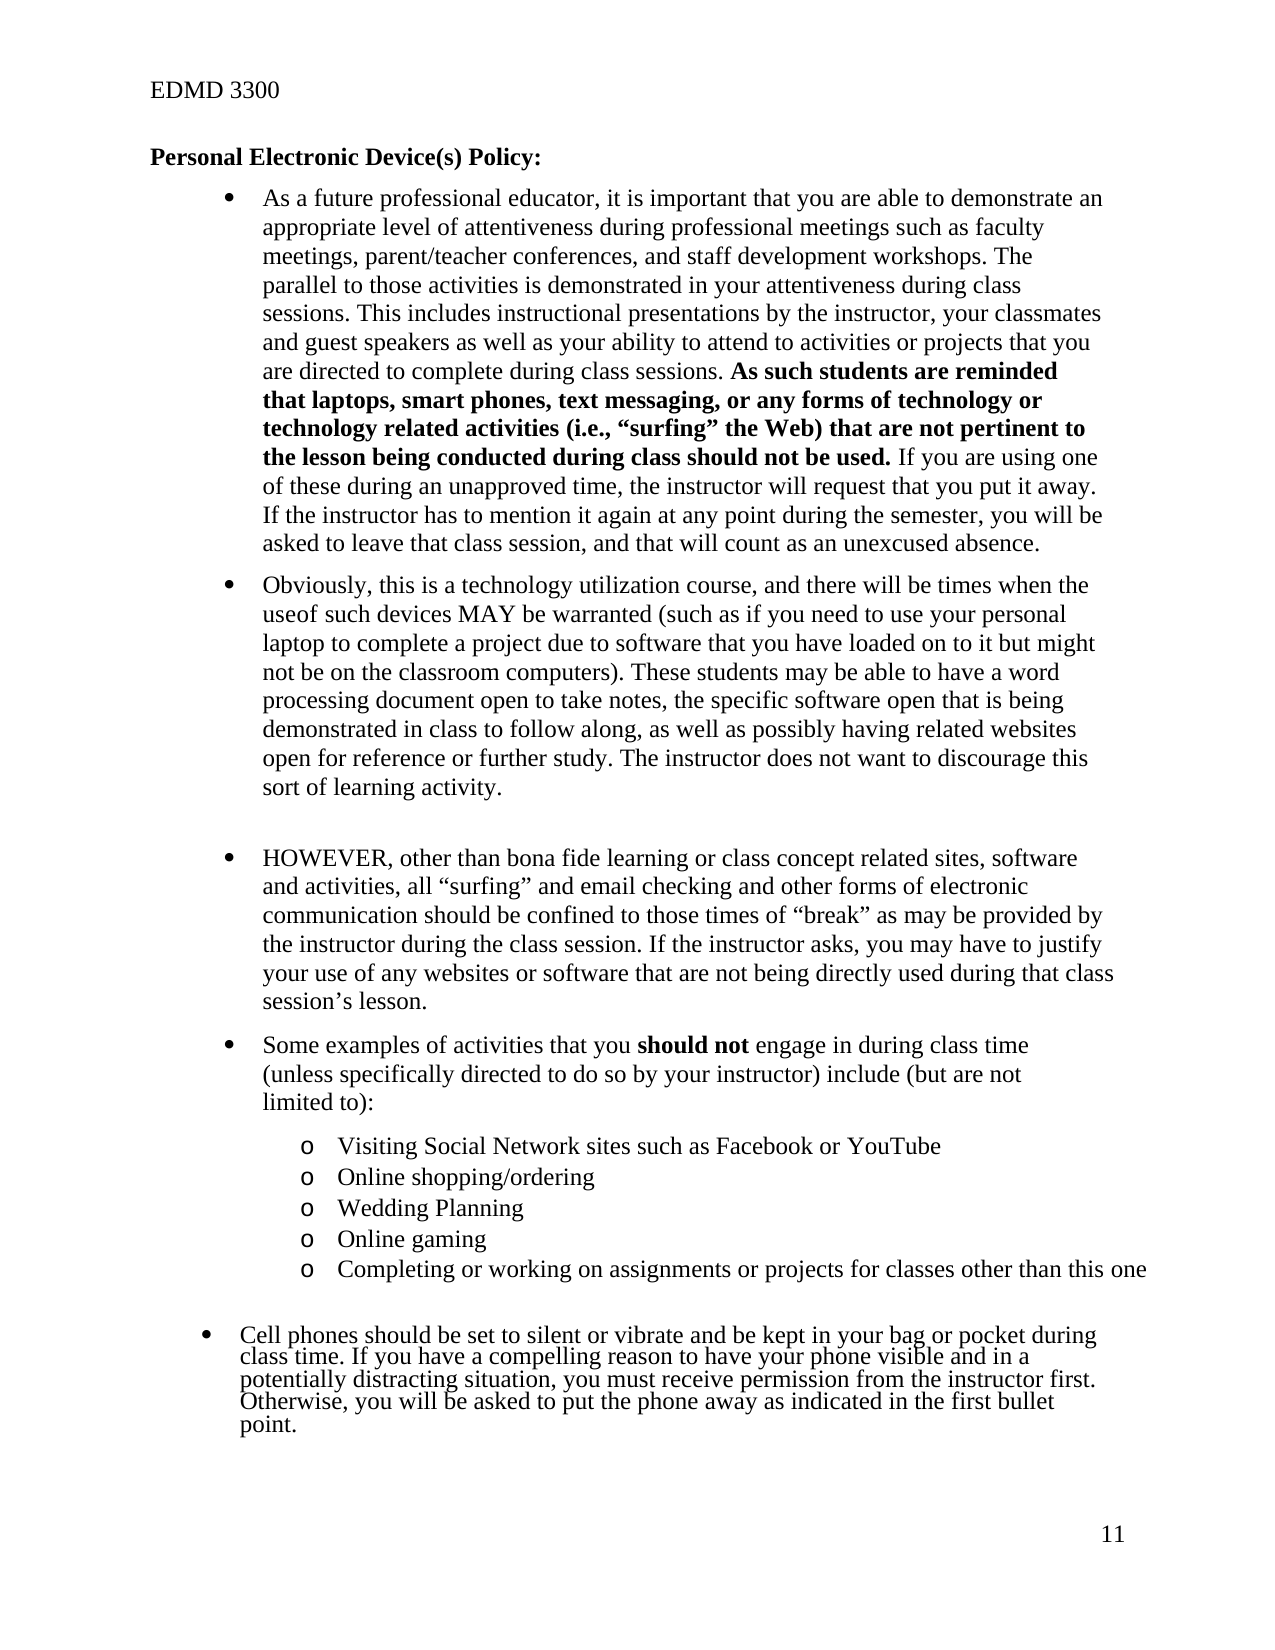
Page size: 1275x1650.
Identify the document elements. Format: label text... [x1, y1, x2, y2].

list As a future professional educator, it is important that you are able to demonstrate an appropriate level of attentiveness during professional meetings such as faculty meetings, parent/teacher conferences, and staff development workshops. The parallel to those activities is demonstrated in your attentiveness during class sessions. This includes instructional presentations by the instructor, your classmates and guest speakers as well as your ability to attend to activities or projects that you are directed to complete during class sessions. As such students are reminded that laptops, smart phones, text messaging, or any forms of technology or technology related activities (i.e., “surfing” the Web) that are not pertinent to the lesson being conducted during class should not be used. If you are using one of these during an unapproved time, the instructor will request that you put it away. If the instructor has to mention it again at any point during the semester, you will be asked to leave that class session, and that will count as an unexcused absence. [225, 183, 1106, 557]
list Online shopping/ordering [299, 1162, 1212, 1193]
list Online gaming [299, 1224, 1212, 1254]
list Visiting Social Network sites such as Facebook or YouTube [299, 1131, 1212, 1162]
subtitle Personal Electronic Device(s) Policy: [150, 142, 1212, 170]
list Cell phones should be set to silent or vibrate and be kept in your bag or pocket during class time. If you have a compelling reason to have your phone visible and in a potentially distracting situation, you must receive permission from the instructor first. Otherwise, you will be asked to put the phone away as indicated in the first bullet point. [202, 1325, 1110, 1438]
list Wedding Planning [299, 1193, 1212, 1224]
list Some examples of activities that you should not engage in during class time (unless specifically directed to do so by your instructor) include (but are not limited to): [225, 1030, 1069, 1116]
list HOWEVER, other than bona fide learning or class concept related sites, software and activities, all “surfing” and email checking and other forms of electronic communication should be confined to those times of “break” as may be provided by the instructor during the class session. If the instructor asks, you may have to justify your use of any websites or software that are not being directly used during that class session’s lesson. [225, 843, 1116, 1015]
list Obviously, this is a technology utilization course, and there will be times when the useof such devices MAY be warranted (such as if you need to use your personal laptop to complete a project due to software that you have loaded on to it but might not be on the classroom computers). These students may be able to have a word processing document open to take notes, the specific software open that is being demonstrated in class to follow along, as well as possibly having related websites open for reference or further study. The instructor does not want to discourage this sort of learning activity. [225, 571, 1114, 801]
list Completing or working on assignments or projects for classes other than this one [299, 1254, 1212, 1285]
